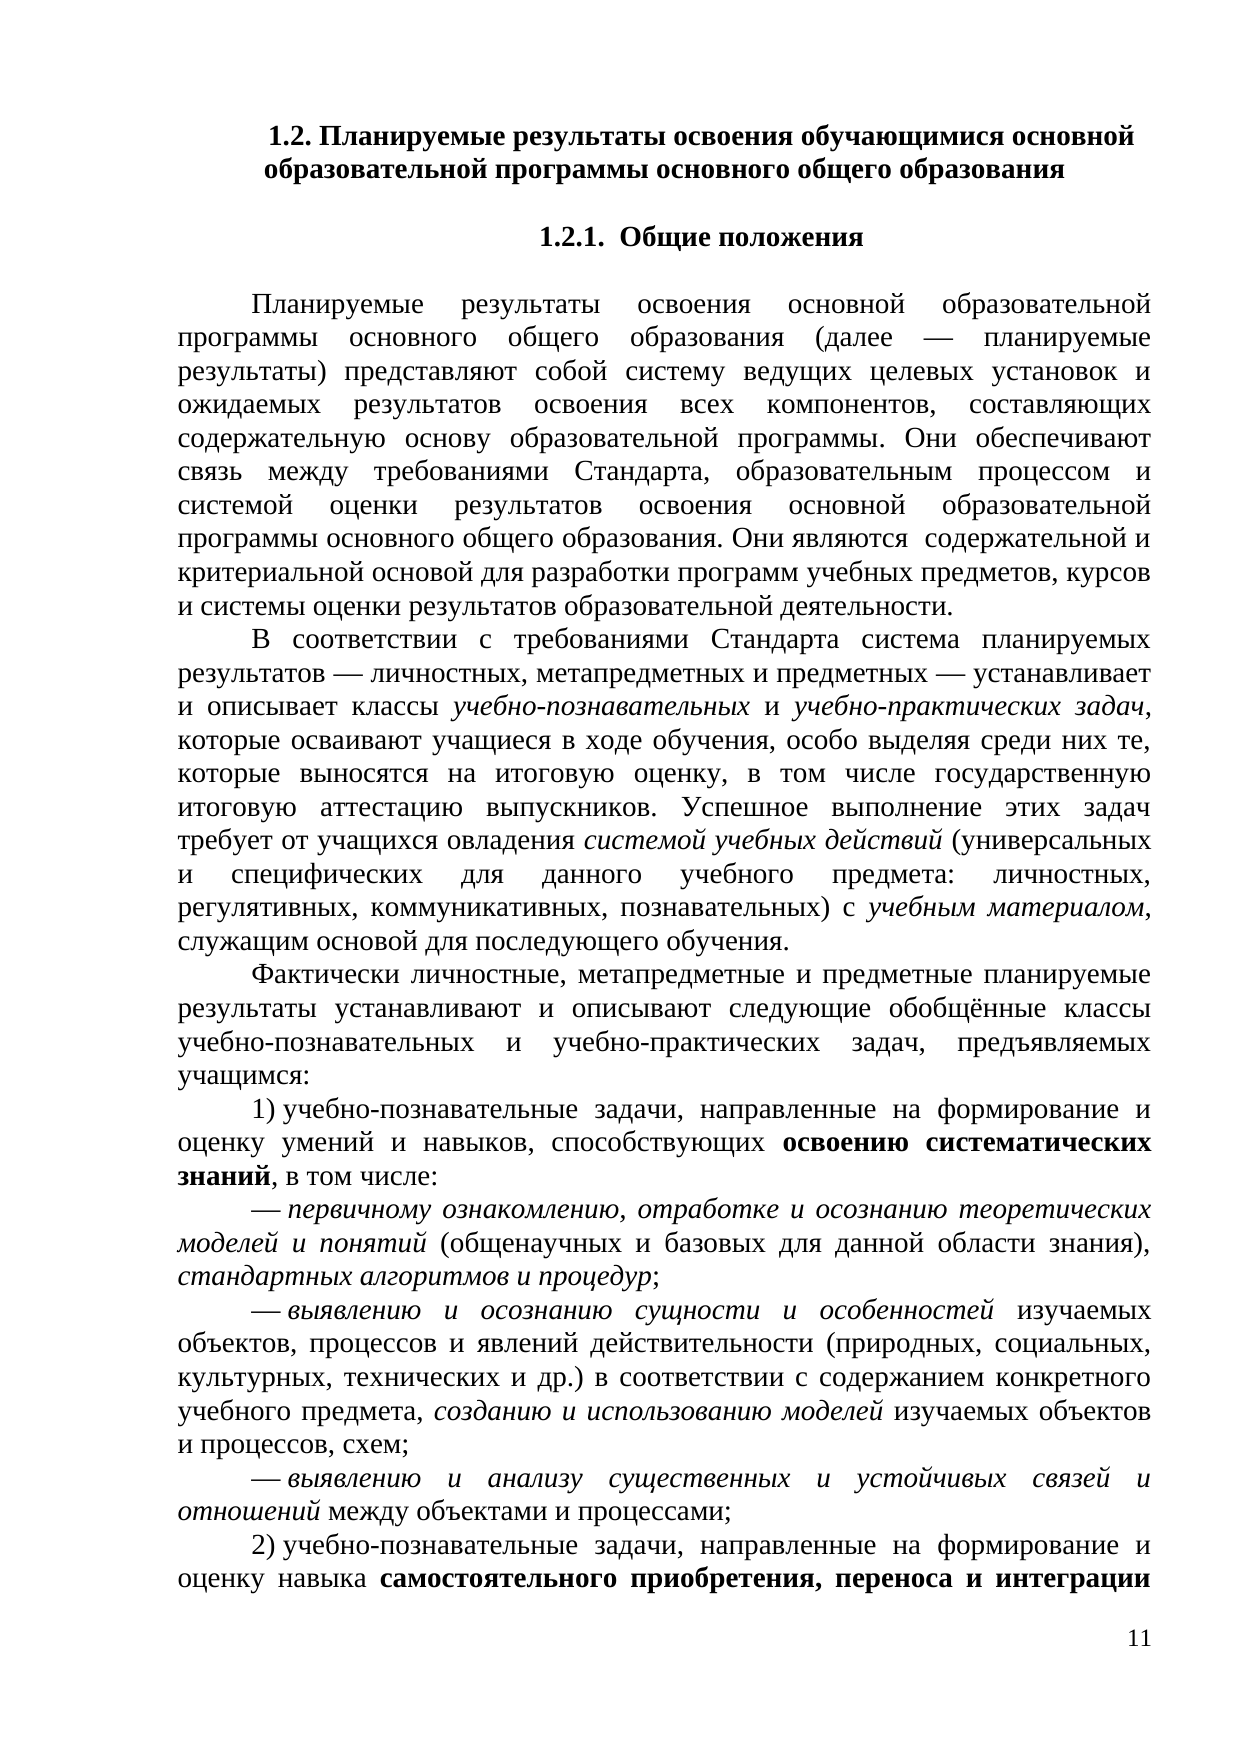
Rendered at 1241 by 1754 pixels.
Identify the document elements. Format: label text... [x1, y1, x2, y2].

text 1.2.1. Общие положения [177, 219, 1152, 252]
text — выявлению и осознанию сущности и особенностей изучаемых объектов, процессов и явлений действительности (природных, социальных, культурных, технических и др.) в соответствии с содержанием конкретного учебного предмета, созданию и использованию моделей изучаемых объектов и процессов, схем; [177, 1292, 1152, 1460]
text 1.2. Планируемые результаты освоения обучающимися основной образовательной программы основного общего образования [177, 118, 1152, 185]
text Планируемые результаты освоения основной образовательной программы основного общего образования (далее — планируемые результаты) представляют собой систему ведущих целевых установок и ожидаемых результатов освоения всех компонентов, составляющих содержательную основу образовательной программы. Они обеспечивают связь между требованиями Стандарта, образовательным процессом и системой оценки результатов освоения основной образовательной программы основного общего образования. Они являются содержательной и критериальной основой для разработки программ учебных предметов, курсов и системы оценки результатов образовательной деятельности. [177, 286, 1152, 621]
text 1) учебно-познавательные задачи, направленные на формирование и оценку умений и навыков, способствующих освоению систематических знаний, в том числе: [177, 1091, 1152, 1191]
text Фактически личностные, метапредметные и предметные планируемые результаты устанавливают и описывают следующие обобщённые классы учебно-познавательных и учебно-практических задач, предъявляемых учащимся: [177, 957, 1152, 1091]
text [177, 1527, 1152, 1594]
text В соответствии с требованиями Стандарта система планируемых результатов — личностных, метапредметных и предметных — устанавливает и описывает классы учебно-познавательных и учебно-практических задач, которые осваивают учащиеся в ходе обучения, особо выделяя среди них те, которые выносятся на итоговую оценку, в том числе государственную итоговую аттестацию выпускников. Успешное выполнение этих задач требует от учащихся овладения системой учебных действий (универсальных и специфических для данного учебного предмета: личностных, регулятивных, коммуникативных, познавательных) с учебным материалом, служащим основой для последующего обучения. [177, 621, 1152, 957]
text — первичному ознакомлению, отработке и осознанию теоретических моделей и понятий (общенаучных и базовых для данной области знания), стандартных алгоритмов и процедур; [177, 1191, 1152, 1292]
text — выявлению и анализу существенных и устойчивых связей и отношений между объектами и процессами; [177, 1460, 1152, 1527]
